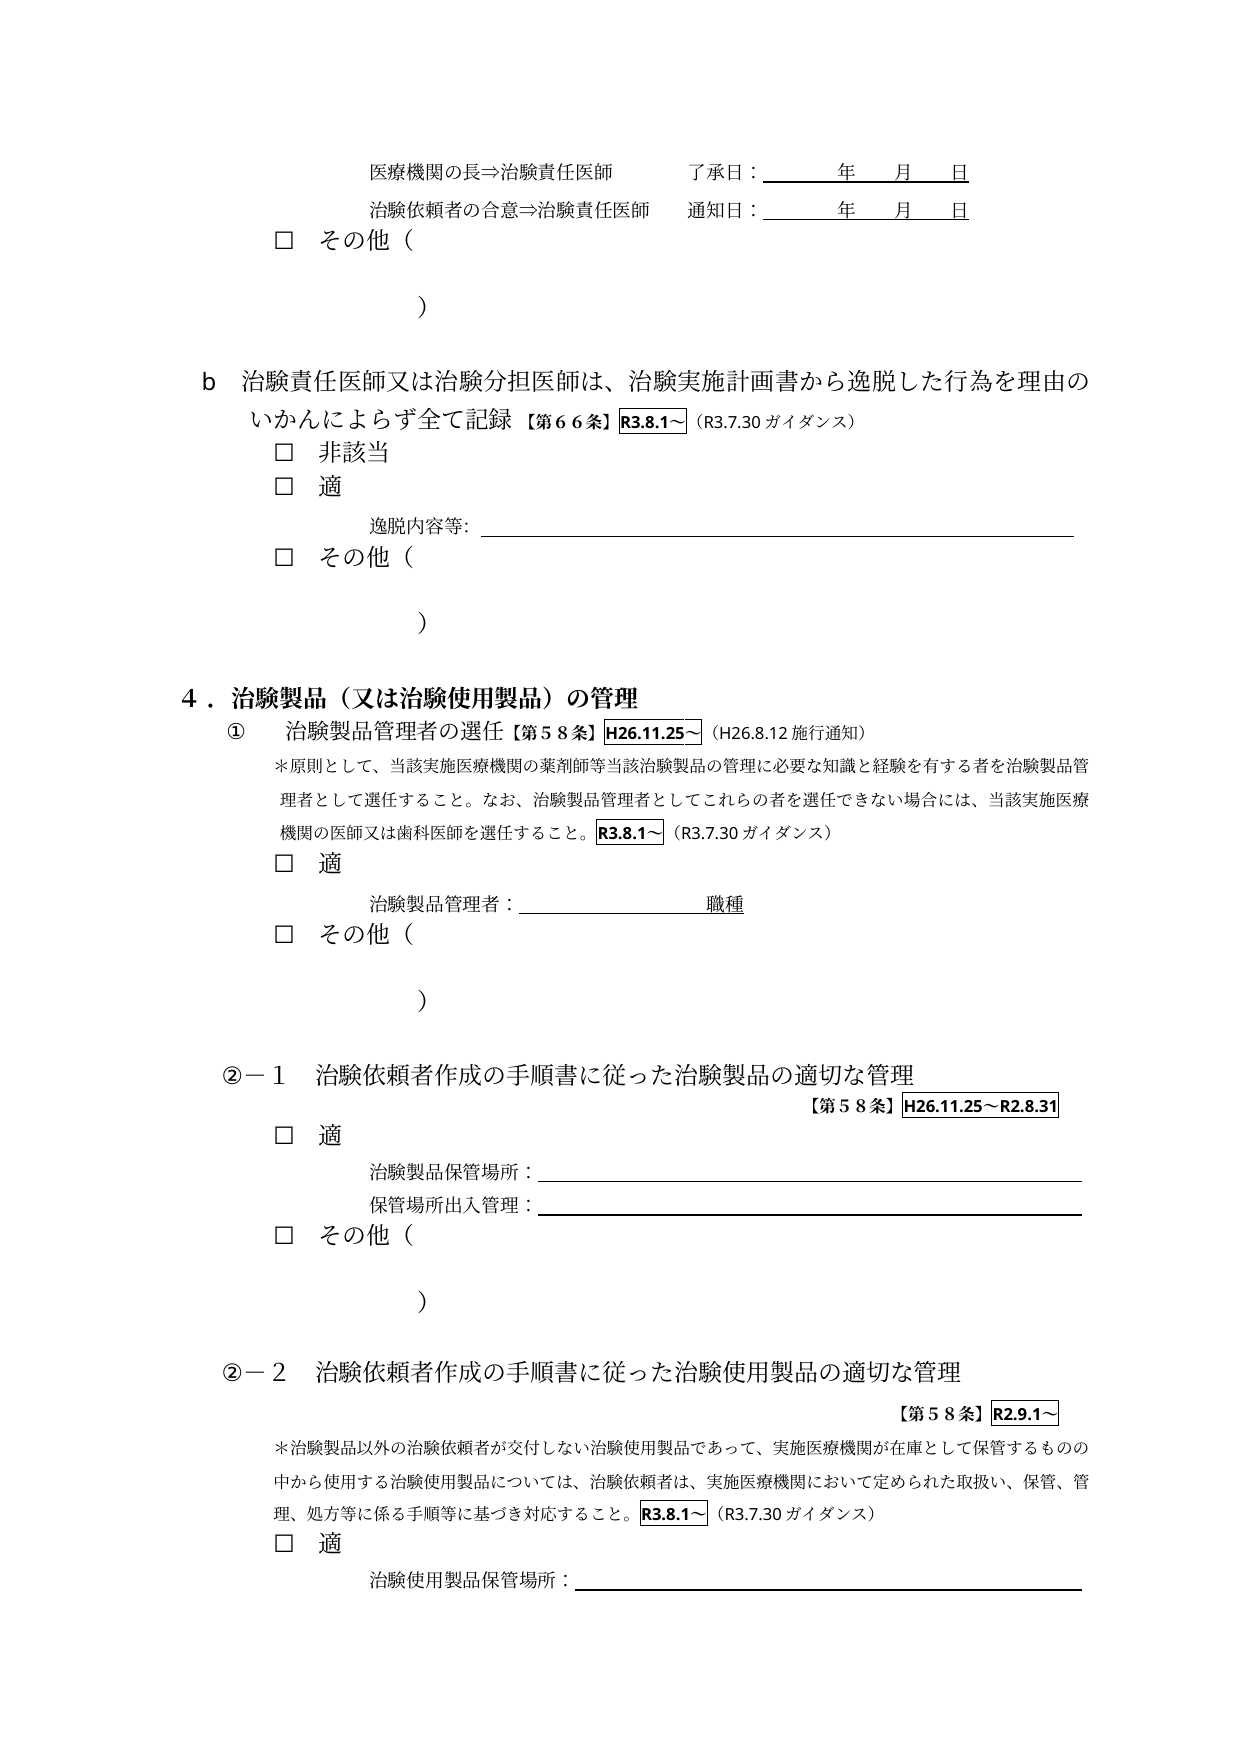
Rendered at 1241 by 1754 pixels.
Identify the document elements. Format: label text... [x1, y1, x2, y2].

text ４ ．治験製品（又は治験使用製品）の管理 [177, 677, 1092, 714]
text 【第５８条】R2.9.1～ [177, 1389, 1059, 1426]
list 治験製品管理者の選任【第５８条】H26.11.25～（H26.8.12施行通知） [226, 714, 1092, 746]
text 適 [273, 846, 1092, 879]
text その他（ ） [273, 1218, 1092, 1318]
text 治験依頼者の合意⇒治験責任医師 通知日： 年 月 日 [369, 185, 1092, 223]
text 適 [273, 1118, 1092, 1151]
text その他（ ） [273, 917, 1092, 1017]
text ②－２ 治験依頼者作成の手順書に従った治験使用製品の適切な管理 [177, 1351, 1092, 1389]
text その他（ ） [273, 539, 1092, 639]
text 治験製品保管場所： [369, 1151, 1092, 1184]
text b 治験責任医師又は治験分担医師は、治験実施計画書から逸脱した行為を理由のいかんによらず全て記録 【第６６条】R3.8.1～（R3.7.30ガイダンス） [177, 360, 1092, 435]
list 【第５８条】H26.11.25～R2.8.31 [903, 1093, 1058, 1117]
text 適 [273, 1526, 1092, 1559]
text ＊原則として、当該実施医療機関の薬剤師等当該治験製品の管理に必要な知識と経験を有する者を治験製品管理者として選任すること。なお、治験製品管理者としてこれらの者を選任できない場合には、当該実施医療機関の医師又は歯科医師を選任すること。R3.8.1～（R3.7.30ガイダンス） [273, 746, 1092, 846]
text 非該当 [273, 435, 1092, 468]
text 治験使用製品保管場所： [369, 1559, 1092, 1593]
text 保管場所出入管理： [369, 1184, 1092, 1218]
list ＊治験製品以外の治験依頼者が交付しない治験使用製品であって、実施医療機関が在庫として保管するものの中から使用する治験使用製品については、治験依頼者は、実施医療機関において定められた取扱い、保管、管理、処方等に係る手順等に基づき対応すること。R3.8.1～（R3.7.30ガイダンス） [273, 1426, 1092, 1526]
list 【第５８条】H26.11.25～R2.8.31 [263, 1092, 902, 1118]
text 治験製品管理者： 職種 [369, 879, 1092, 917]
text その他（ ） [273, 223, 1092, 323]
text 医療機関の長⇒治験責任医師 了承日： 年 月 日 [369, 148, 1092, 185]
text ②－１ 治験依頼者作成の手順書に従った治験製品の適切な管理 [177, 1054, 1049, 1092]
text 適 [273, 468, 1092, 502]
text 逸脱内容等： [369, 502, 1092, 539]
